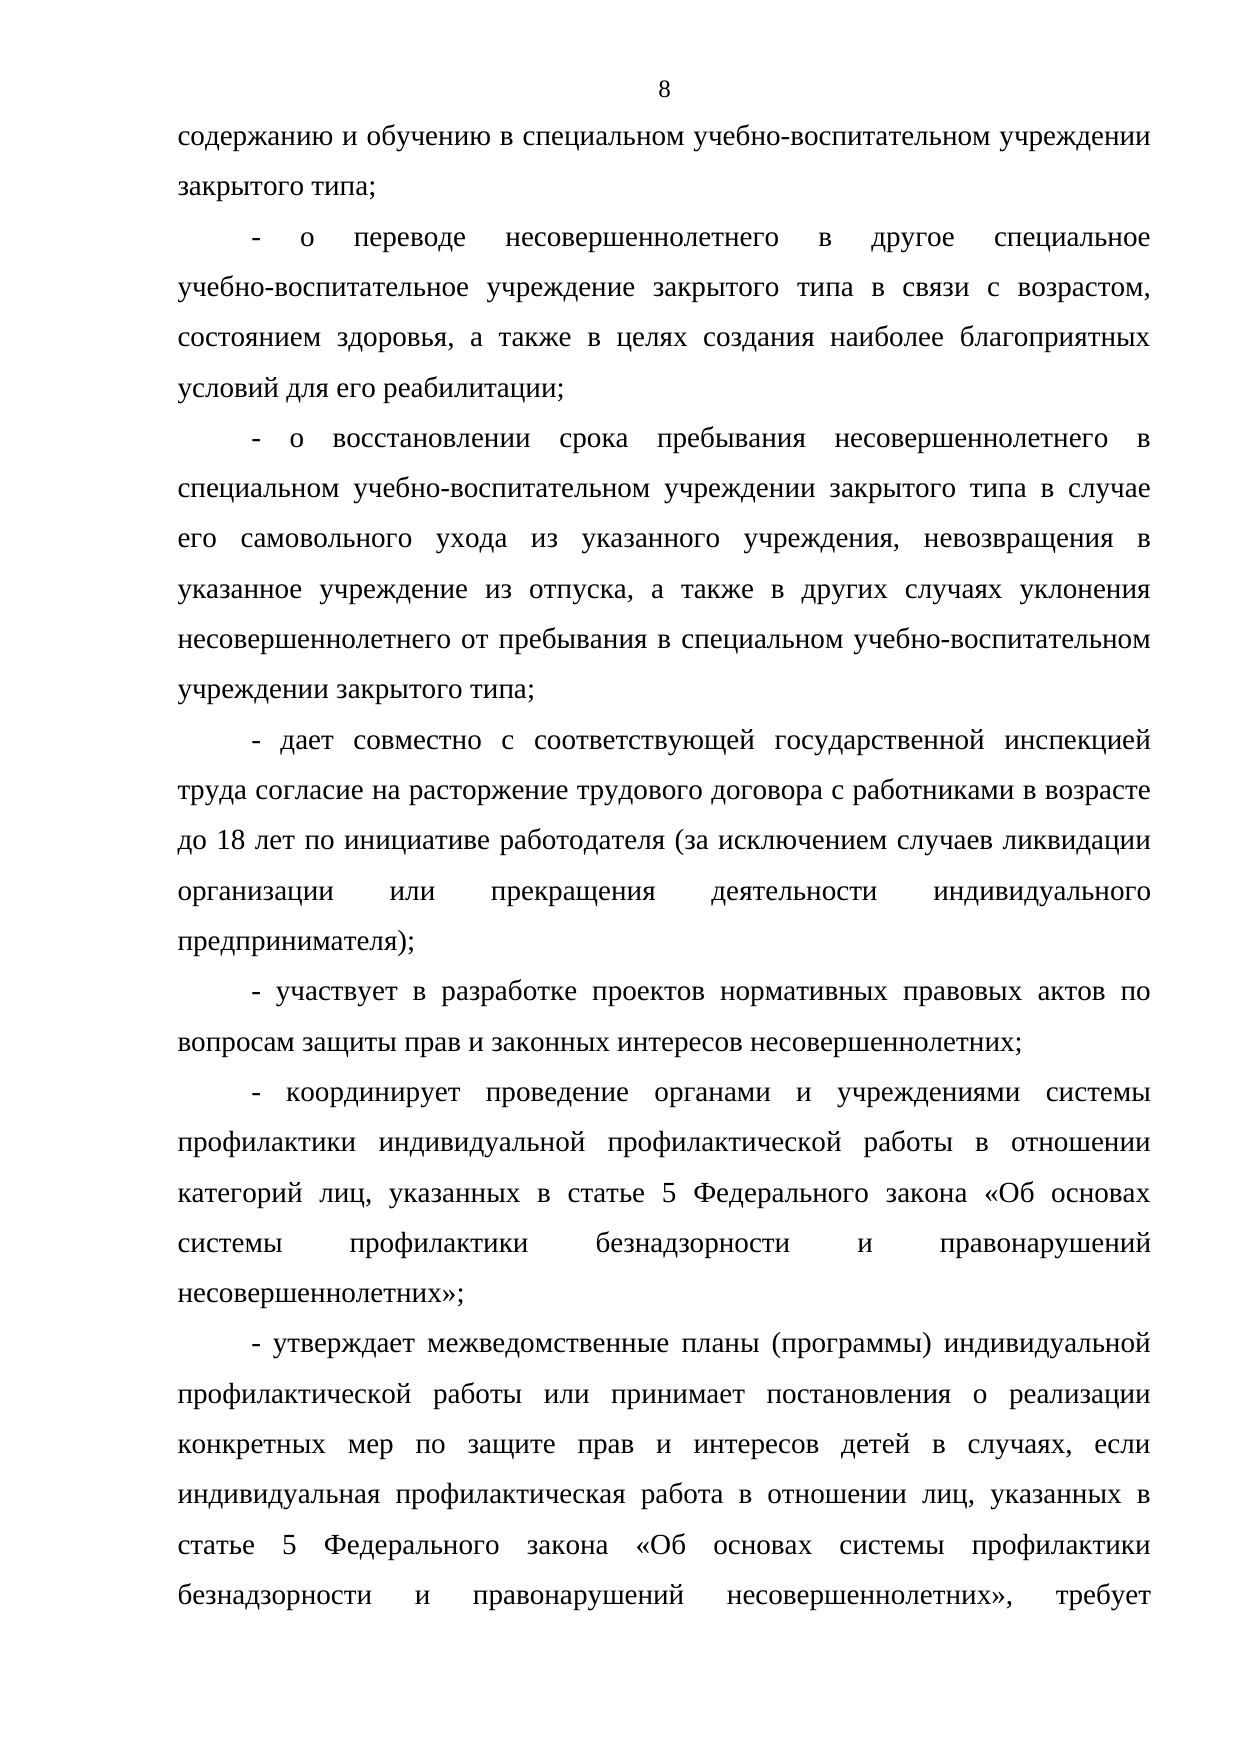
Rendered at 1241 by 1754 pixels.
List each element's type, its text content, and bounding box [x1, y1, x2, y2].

text - о переводе несовершеннолетнего в другое специальное учебно-воспитательное учреждение закрытого типа в связи с возрастом, состоянием здоровья, а также в целях создания наиболее благоприятных условий для его реабилитации; [177, 219, 1152, 403]
text - координирует проведение органами и учреждениями системы профилактики индивидуальной профилактической работы в отношении категорий лиц, указанных в статье 5 Федерального закона «Об основах системы профилактики безнадзорности и правонарушений несовершеннолетних»; [177, 1074, 1152, 1309]
text - участвует в разработке проектов нормативных правовых актов по вопросам защиты прав и законных интересов несовершеннолетних; [177, 973, 1152, 1057]
text - дает совместно с соответствующей государственной инспекцией труда согласие на расторжение трудового договора с работниками в возрасте до 18 лет по инициативе работодателя (за исключением случаев ликвидации организации или прекращения деятельности индивидуального предпринимателя); [177, 722, 1152, 957]
text - о восстановлении срока пребывания несовершеннолетнего в специальном учебно-воспитательном учреждении закрытого типа в случае его самовольного ухода из указанного учреждения, невозвращения в указанное учреждение из отпуска, а также в других случаях уклонения несовершеннолетнего от пребывания в специальном учебно-воспитательном учреждении закрытого типа; [177, 420, 1152, 705]
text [177, 1326, 1152, 1611]
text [177, 118, 1152, 202]
